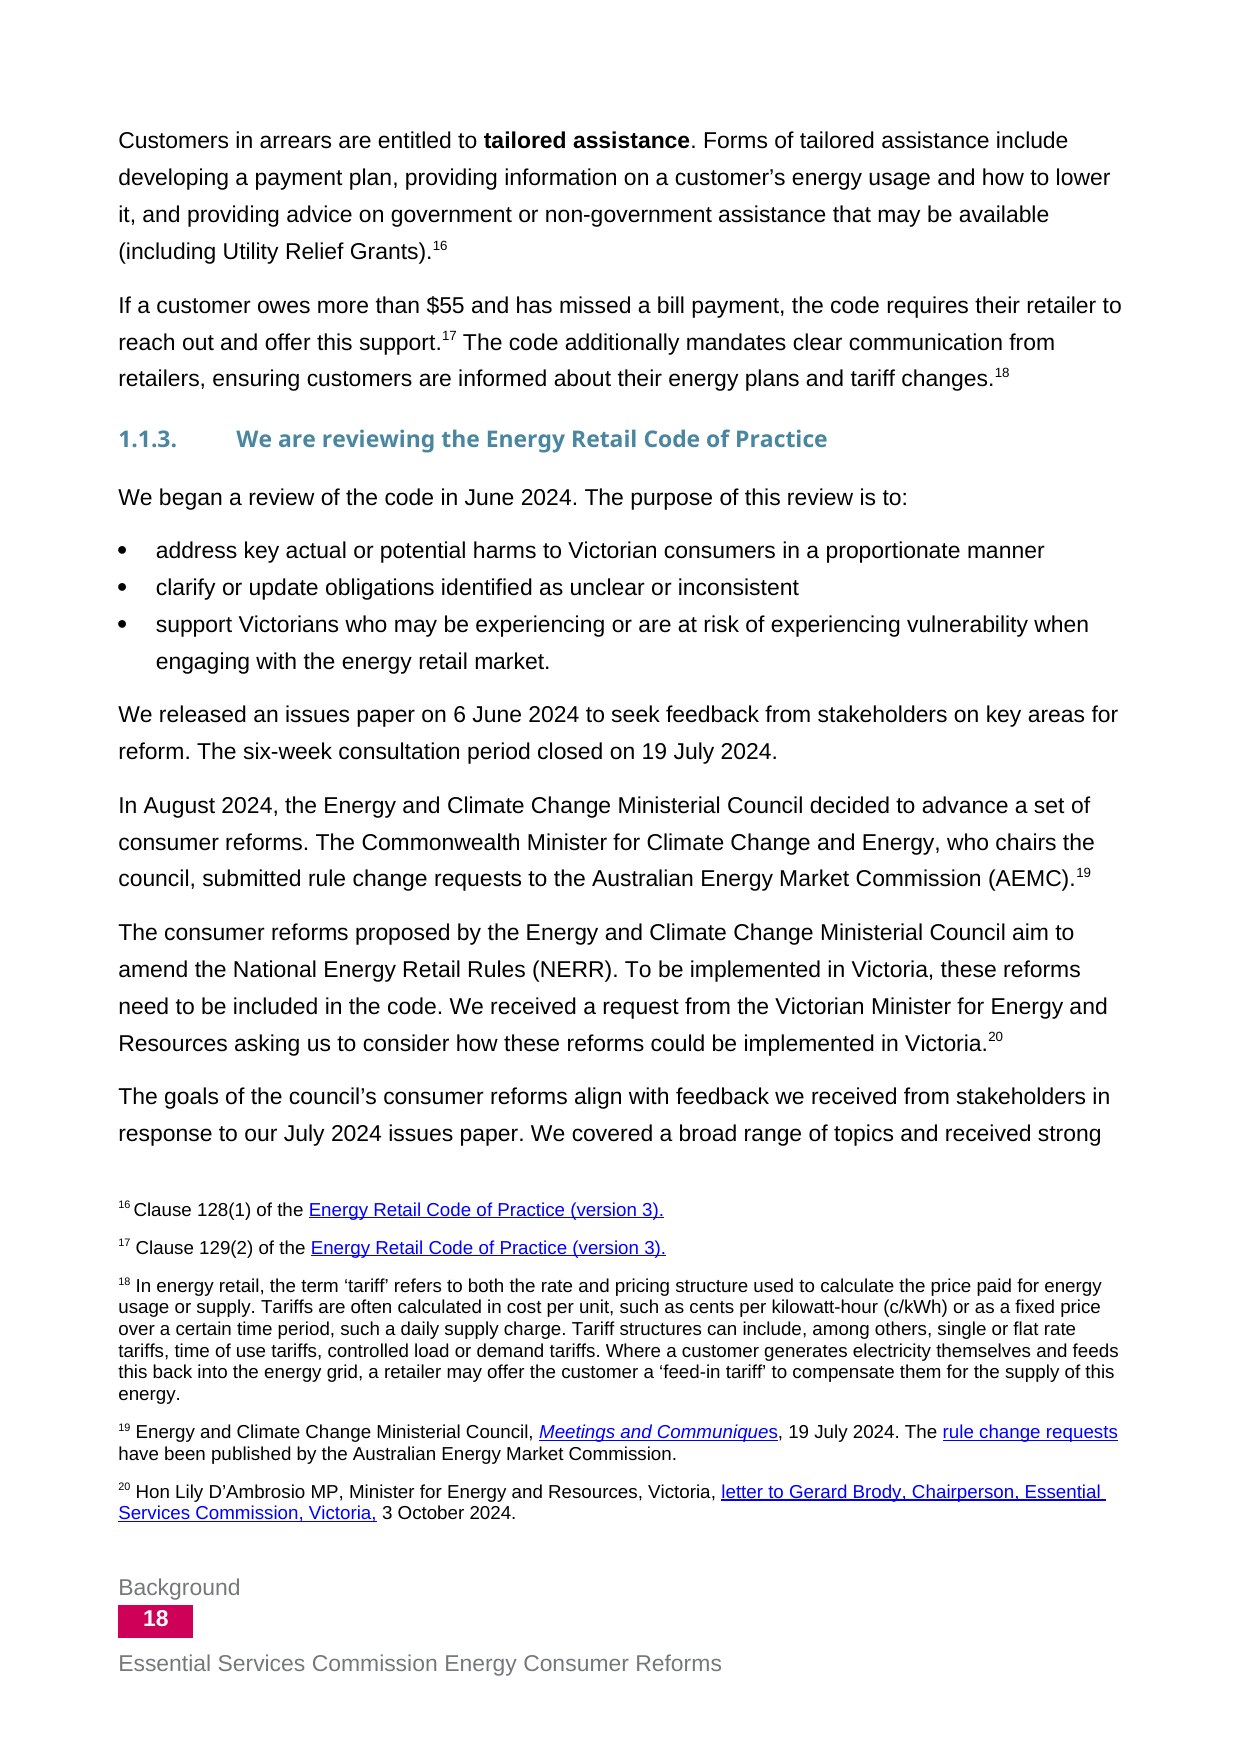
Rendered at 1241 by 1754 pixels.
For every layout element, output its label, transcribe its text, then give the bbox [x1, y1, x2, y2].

text The consumer reforms proposed by the Energy and Climate Change Ministerial Council aim to amend the National Energy Retail Rules (NERR). To be implemented in Victoria, these reforms need to be included in the code. We received a request from the Victorian Minister for Energy and Resources asking us to consider how these reforms could be implemented in Victoria. [118, 919, 1122, 1056]
list clarify or update obligations identified as unclear or inconsistent [118, 574, 1122, 600]
text If a customer owes more than $55 and has missed a bill payment, the code requires their retailer to reach out and offer this support. The code additionally mandates clear communication from retailers, ensuring customers are informed about their energy plans and tariff changes. [118, 292, 1122, 392]
text We released an issues paper on 6 June 2024 to seek feedback from stakeholders on key areas for reform. The six-week consultation period closed on 19 July 2024. [118, 701, 1122, 764]
text In August 2024, the Energy and Climate Change Ministerial Council decided to advance a set of consumer reforms. The Commonwealth Minister for Climate Change and Energy, who chairs the council, submitted rule change requests to the Australian Energy Market Commission (AEMC). [118, 792, 1122, 892]
subtitle We are reviewing the Energy Retail Code of Practice [118, 423, 1122, 454]
list support Victorians who may be experiencing or are at risk of experiencing vulnerability when engaging with the energy retail market. [118, 611, 1122, 674]
text We began a review of the code in June 2024. The purpose of this review is to: [118, 483, 1122, 510]
list address key actual or potential harms to Victorian consumers in a proportionate manner [118, 537, 1122, 563]
text Customers in arrears are entitled to tailored assistance. Forms of tailored assistance include developing a payment plan, providing information on a customer’s energy usage and how to lower it, and providing advice on government or non-government assistance that may be available (including Utility Relief Grants). [118, 127, 1122, 264]
text The goals of the council’s consumer reforms align with feedback we received from stakeholders in response to our July 2024 issues paper. We covered a broad range of topics and received strong support for prioritising protections for consumers experiencing financial stress. Consequently, we decided to incorporate the council’s proposed reforms into our existing review of the code. [118, 1083, 1122, 1146]
